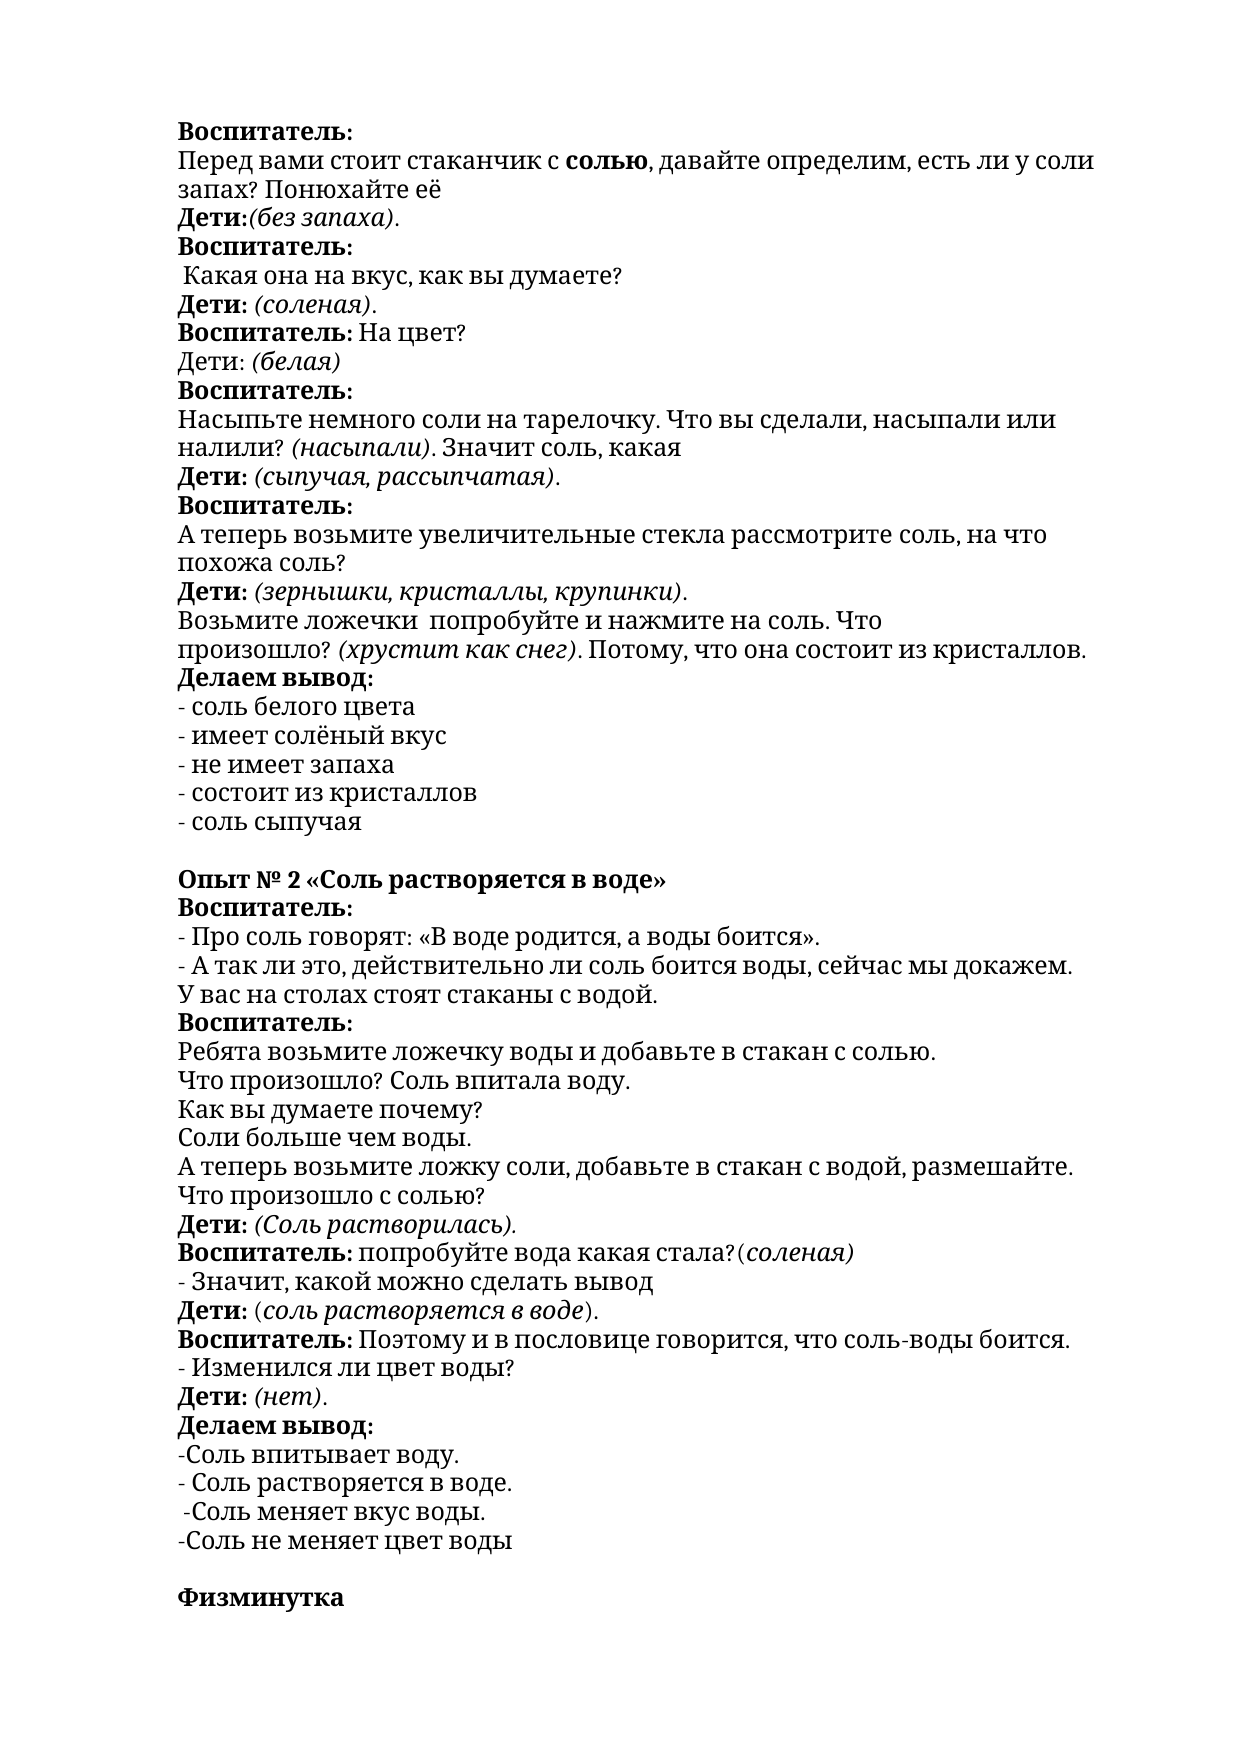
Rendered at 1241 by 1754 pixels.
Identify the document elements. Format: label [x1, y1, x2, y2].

text [177, 118, 1152, 1613]
